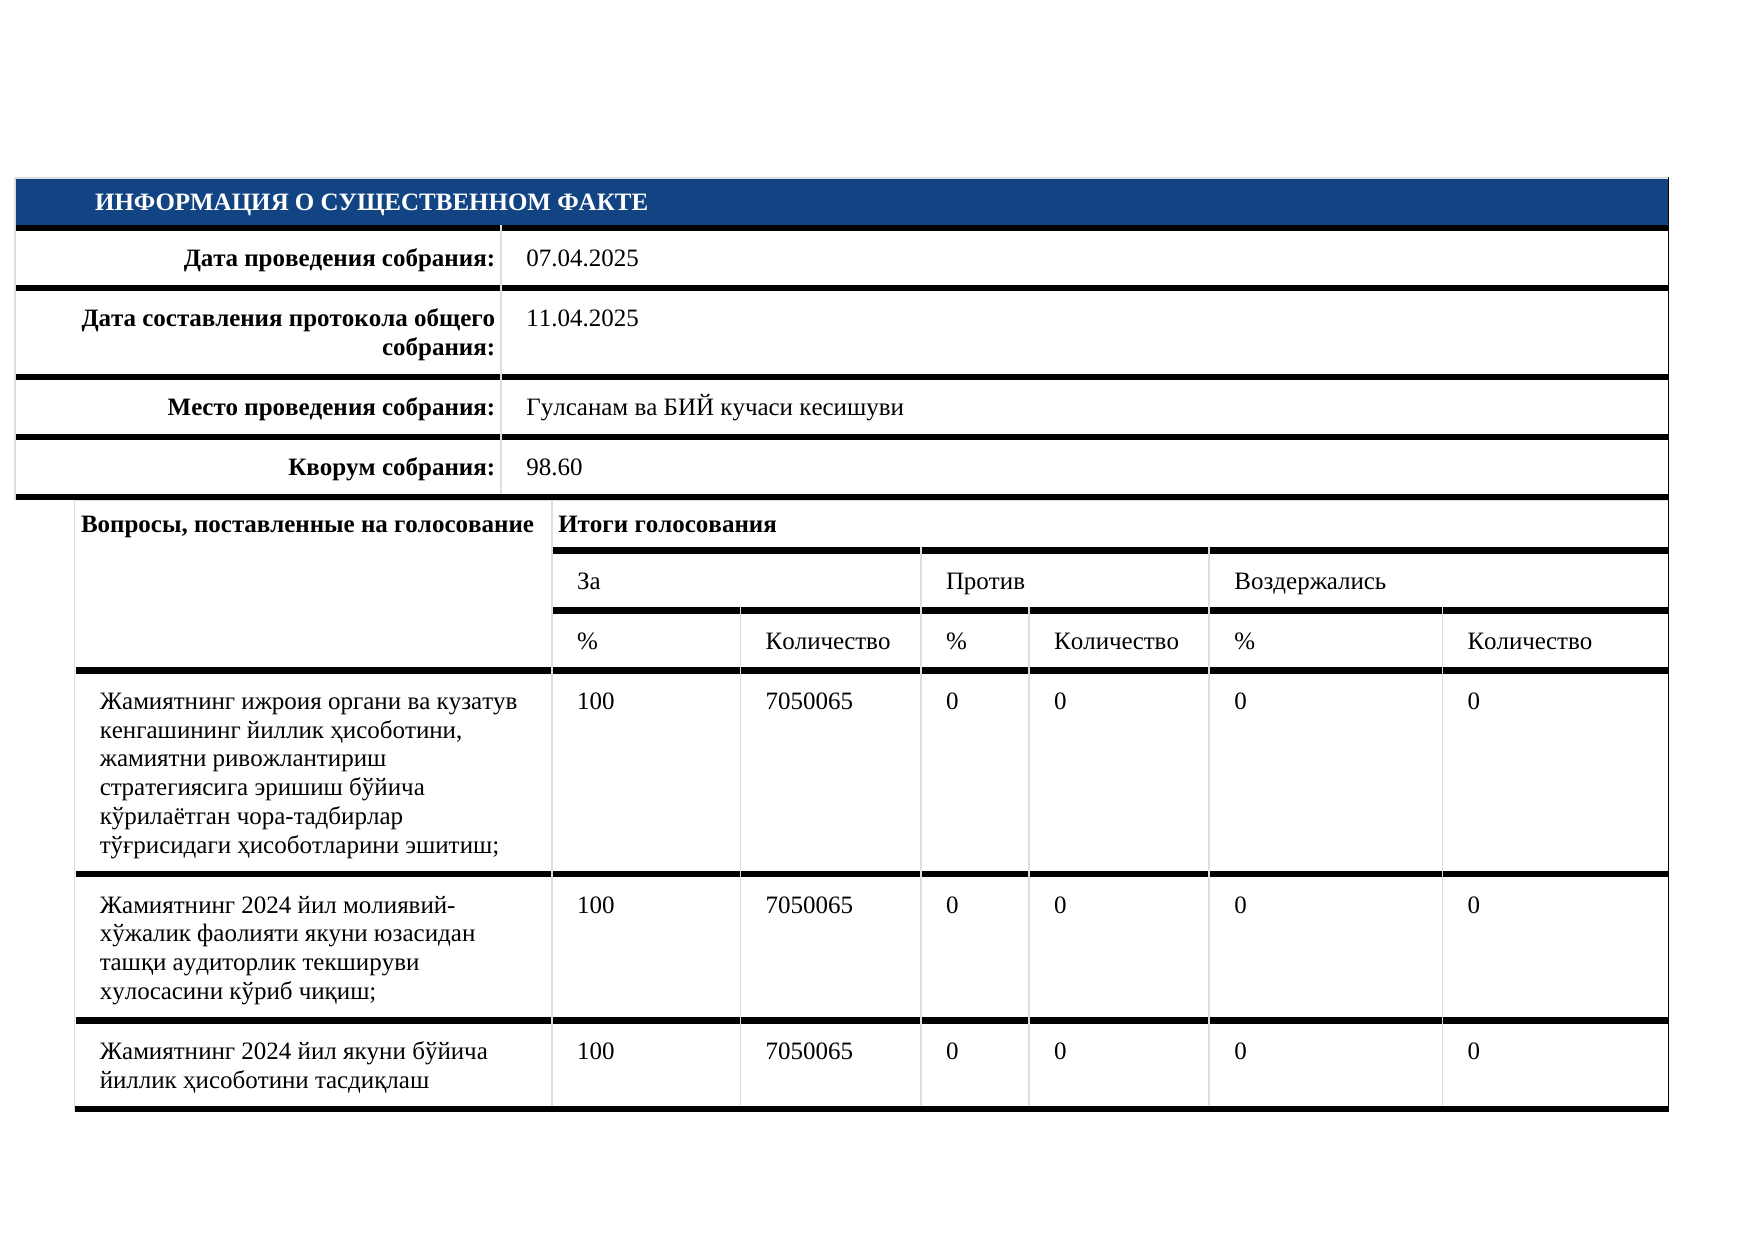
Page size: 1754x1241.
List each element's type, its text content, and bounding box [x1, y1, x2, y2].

table_cell Дата составления протокола общего собрания: [16, 291, 500, 373]
table_cell 100 [553, 1024, 740, 1106]
table_cell % [922, 614, 1028, 667]
table_cell Гулсанам ва БИЙ кучаси кесишуви [502, 380, 1668, 433]
table_cell 7050065 [741, 674, 920, 871]
table_cell Кворум собрания: [16, 440, 500, 493]
table_cell 7050065 [741, 877, 920, 1017]
table_header Итоги голосования [553, 501, 1668, 547]
table_cell Жамиятнинг 2024 йил якуни бўйича йиллик ҳисоботини тасдиқлаш [75, 1018, 551, 1106]
table_cell 0 [922, 877, 1028, 1017]
table_cell 0 [1030, 674, 1208, 871]
table_cell 0 [1443, 877, 1668, 1017]
table_header ИНФОРМАЦИЯ О СУЩЕСТВЕННОМ ФАКТЕ [16, 179, 1668, 225]
table_cell 0 [1210, 1024, 1442, 1106]
table_cell 07.04.2025 [502, 231, 1668, 285]
table_cell 0 [1210, 877, 1442, 1017]
table_cell 11.04.2025 [502, 291, 1668, 373]
table_cell За [553, 554, 920, 607]
table_cell 0 [1443, 1024, 1668, 1106]
table_cell % [1210, 614, 1442, 667]
table_cell 100 [553, 877, 740, 1017]
table_cell Жамиятнинг ижроия органи ва кузатув кенгашининг йиллик ҳисоботини, жамиятни ривожлантириш стратегиясига эришиш бўйича кўрилаётган чора-тадбирлар тўғрисидаги ҳисоботларини эшитиш; [75, 668, 551, 871]
table_cell 0 [1030, 877, 1208, 1017]
table_cell 100 [553, 674, 740, 871]
table_header Вопросы, поставленные на голосование [75, 501, 551, 667]
table_cell 98.60 [502, 440, 1668, 493]
table_cell Количество [1030, 614, 1208, 667]
table_cell Количество [1443, 614, 1668, 667]
table_cell 0 [922, 1024, 1028, 1106]
table_cell % [553, 614, 740, 667]
table_cell 0 [1210, 674, 1442, 871]
table_cell Место проведения собрания: [16, 380, 500, 433]
table_cell 0 [1443, 674, 1668, 871]
table_cell Жамиятнинг 2024 йил молиявий-хўжалик фаолияти якуни юзасидан ташқи аудиторлик текшируви хулосасини кўриб чиқиш; [75, 872, 551, 1017]
table_cell Количество [741, 614, 920, 667]
table_cell Воздержались [1210, 554, 1668, 607]
table_cell Дата проведения собрания: [16, 231, 500, 285]
table_cell 0 [1030, 1024, 1208, 1106]
table_cell 7050065 [741, 1024, 920, 1106]
table_cell Против [922, 554, 1208, 607]
table_cell 0 [922, 674, 1028, 871]
